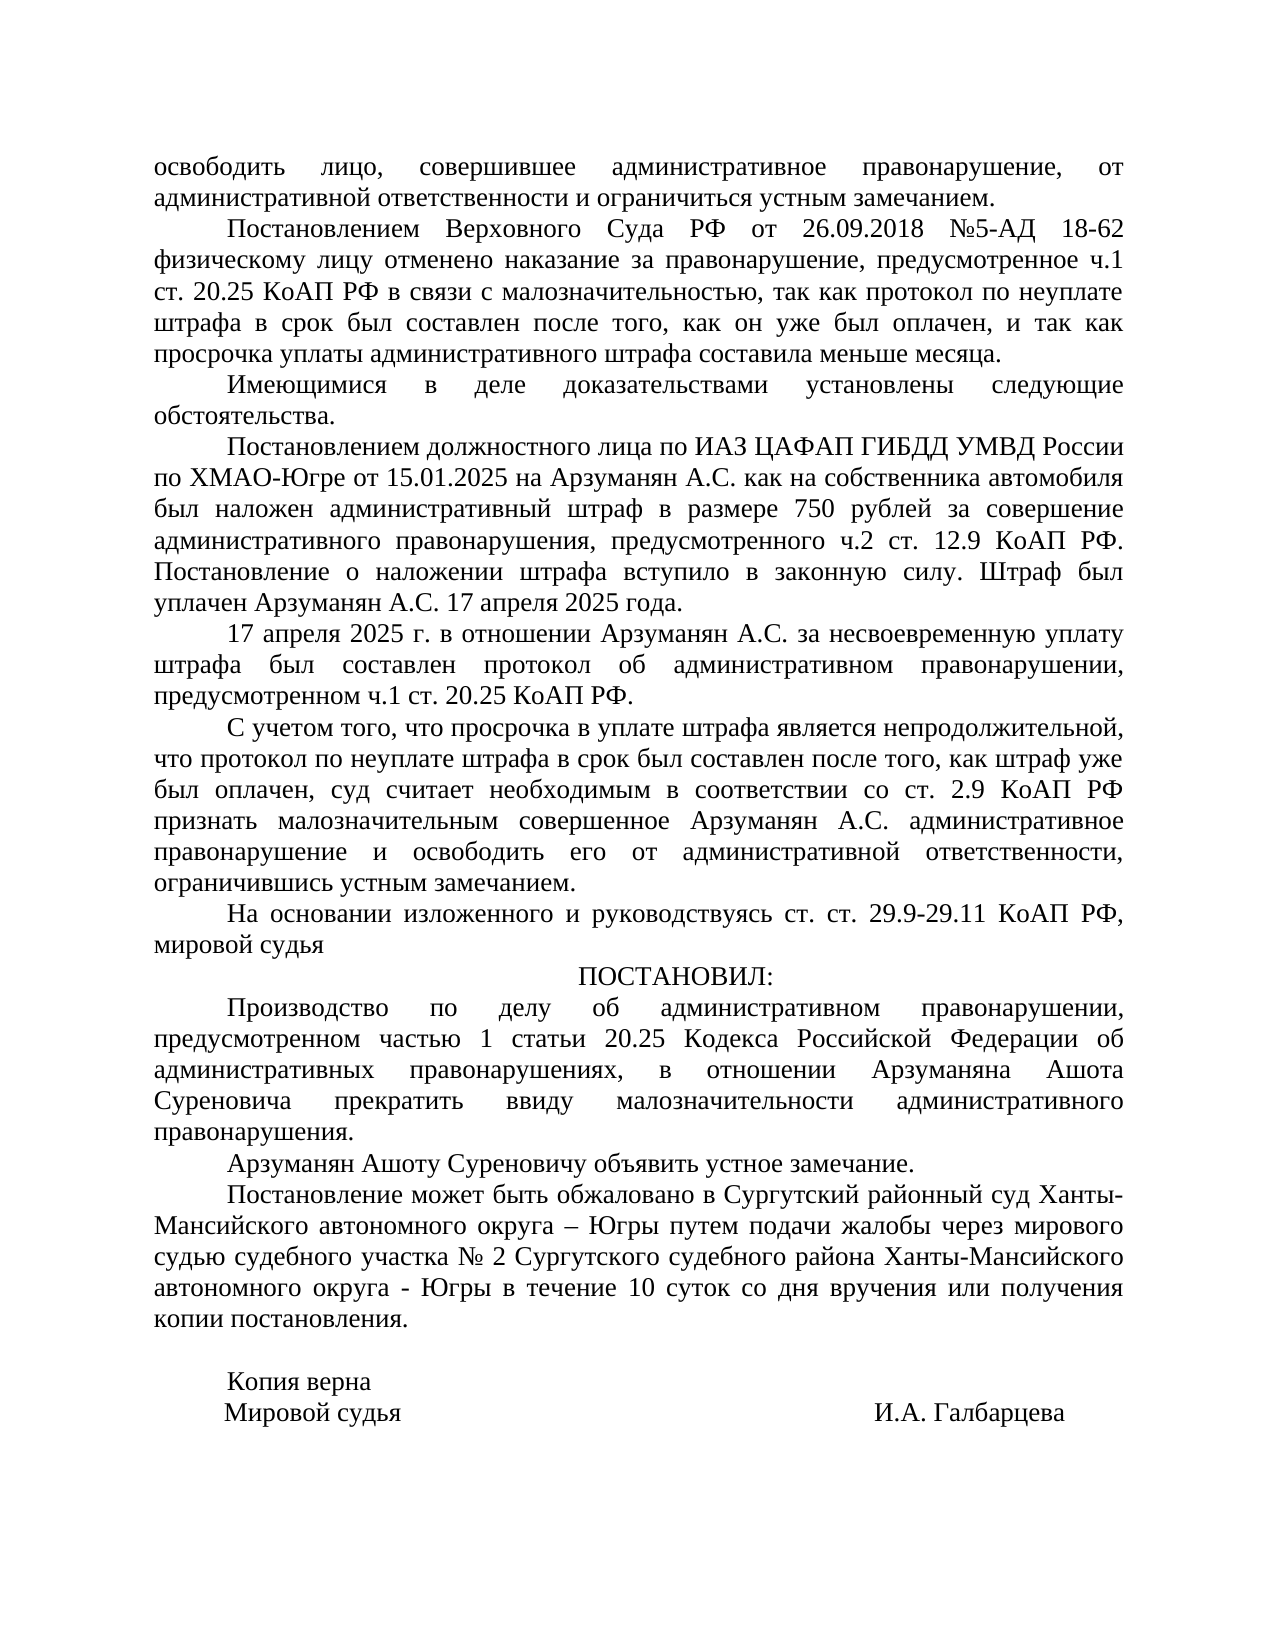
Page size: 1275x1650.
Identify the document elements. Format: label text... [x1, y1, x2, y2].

text Постановлением Верховного Суда РФ от 26.09.2018 №5-АД 18-62 физическому лицу отменено наказание за правонарушение, предусмотренное ч.1 ст. 20.25 КоАП РФ в связи с малозначительностью, так как протокол по неуплате штрафа в срок был составлен после того, как он уже был оплачен, и так как просрочка уплаты административного штрафа составила меньше месяца. [153, 212, 1125, 368]
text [153, 150, 1125, 212]
text Производство по делу об административном правонарушении, предусмотренном частью 1 статьи 20.25 Кодекса Российской Федерации об административных правонарушениях, в отношении Арзуманяна Ашота Суреновича прекратить ввиду малозначительности административного правонарушения. [153, 991, 1125, 1147]
text Арзуманян Ашоту Суреновичу объявить устное замечание. [153, 1147, 1125, 1178]
text ПОСТАНОВИЛ: [153, 960, 1125, 991]
text На основании изложенного и руководствуясь ст. ст. 29.9-29.11 КоАП РФ, мировой судья [153, 897, 1125, 960]
text 17 апреля 2025 г. в отношении Арзуманян А.С. за несвоевременную уплату штрафа был составлен протокол об административном правонарушении, предусмотренном ч.1 ст. 20.25 КоАП РФ. [153, 617, 1125, 711]
text Постановлением должностного лица по ИАЗ ЦАФАП ГИБДД УМВД России по ХМАО-Югре от 15.01.2025 на Арзуманян А.С. как на собственника автомобиля был наложен административный штраф в размере 750 рублей за совершение административного правонарушения, предусмотренного ч.2 ст. 12.9 КоАП РФ. Постановление о наложении штрафа вступило в законную силу. Штраф был уплачен Арзуманян А.С. 17 апреля 2025 года. [153, 430, 1125, 617]
text Имеющимися в деле доказательствами установлены следующие обстоятельства. [153, 368, 1125, 430]
text С учетом того, что просрочка в уплате штрафа является непродолжительной, что протокол по неуплате штрафа в срок был составлен после того, как штраф уже был оплачен, суд считает необходимым в соответствии со ст. 2.9 КоАП РФ признать малозначительным совершенное Арзуманян А.С. административное правонарушение и освободить его от административной ответственности, ограничившись устным замечанием. [153, 711, 1125, 897]
text Мировой судья И.А. Галбарцева [150, 1396, 1125, 1427]
text Постановление может быть обжаловано в Сургутский районный суд Ханты-Мансийского автономного округа – Югры путем подачи жалобы через мирового судью судебного участка № 2 Сургутского судебного района Ханты-Мансийского автономного округа - Югры в течение 10 суток со дня вручения или получения копии постановления. [153, 1178, 1125, 1333]
text Копия верна [153, 1365, 1125, 1396]
